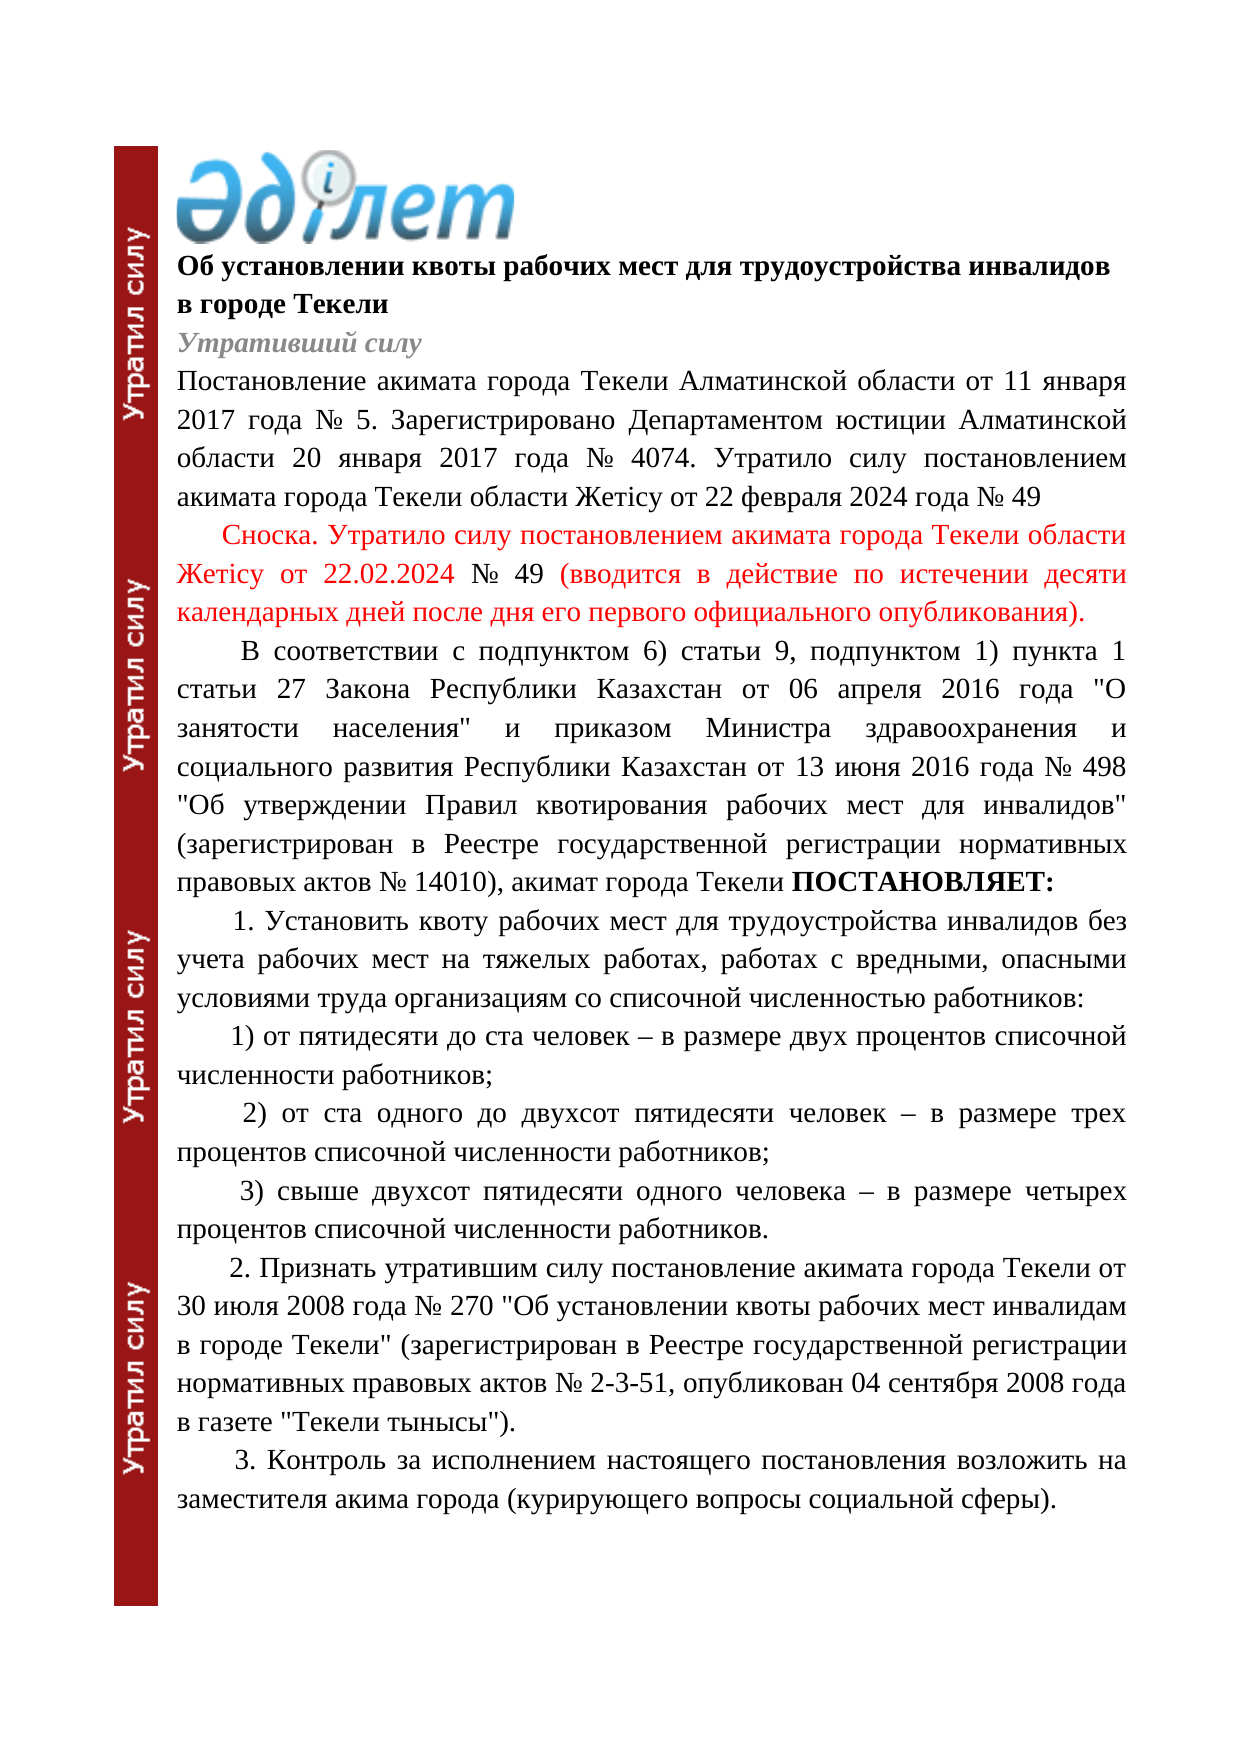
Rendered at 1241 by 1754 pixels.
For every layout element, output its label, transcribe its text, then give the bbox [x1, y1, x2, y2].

picture [114, 1091, 158, 1096]
picture [114, 898, 158, 903]
picture [114, 628, 158, 633]
text 3. Контроль за исполнением настоящего постановления возложить на заместителя акима города (курирующего вопросы социальной сферы). [112, 1442, 1128, 1514]
picture [114, 1168, 158, 1173]
picture [114, 1245, 158, 1250]
picture [114, 146, 158, 248]
picture [114, 1013, 158, 1018]
text В соответствии с подпунктом 6) статьи 9, подпунктом 1) пункта 1 статьи 27 Закона Республики Казахстан от 06 апреля 2016 года "О занятости населения" и приказом Министра здравоохранения и социального развития Республики Казахстан от 13 июня 2016 года № 498 "Об утверждении Правил квотирования рабочих мест для инвалидов" (зарегистрирован в Реестре государственной регистрации нормативных правовых актов № 14010), акимат города Текели ПОСТАНОВЛЯЕТ: [112, 633, 1128, 898]
text 3) свыше двухсот пятидесяти одного человека – в размере четырех процентов списочной численности работников. [112, 1173, 1128, 1245]
picture [114, 512, 158, 517]
text Сноска. Утратило силу постановлением акимата города Текели области Жетісу от 22.02.2024 № 49 (вводится в действие по истечении десяти календарных дней после дня его первого официального опубликования). [112, 517, 1128, 628]
picture [114, 320, 158, 325]
picture [114, 358, 158, 363]
text 1. Установить квоту рабочих мест для трудоустройства инвалидов без учета рабочих мест на тяжелых работах, работах с вредными, опасными условиями труда организациям со списочной численностью работников: [112, 903, 1128, 1013]
text Утративший силу [112, 325, 1128, 358]
picture [176, 150, 515, 244]
text 2. Признать утратившим силу постановление акимата города Текели от 30 июля 2008 года № 270 "Об установлении квоты рабочих мест инвалидам в городе Текели" (зарегистрирован в Реестре государственной регистрации нормативных правовых актов № 2-3-51, опубликован 04 сентября 2008 года в газете "Текели тынысы"). [112, 1250, 1128, 1437]
text 2) от ста одного до двухсот пятидесяти человек – в размере трех процентов списочной численности работников; [112, 1096, 1128, 1168]
picture [114, 1437, 158, 1442]
picture [114, 1514, 158, 1606]
text Постановление акимата города Текели Алматинской области от 11 января 2017 года № 5. Зарегистрировано Департаментом юстиции Алматинской области 20 января 2017 года № 4074. Утратило силу постановлением акимата города Текели области Жетісу от 22 февраля 2024 года № 49 [112, 363, 1128, 512]
text 1) от пятидесяти до ста человек – в размере двух процентов списочной численности работников; [112, 1018, 1128, 1091]
text Об установлении квоты рабочих мест для трудоустройства инвалидов в городе Текели [112, 248, 1128, 320]
